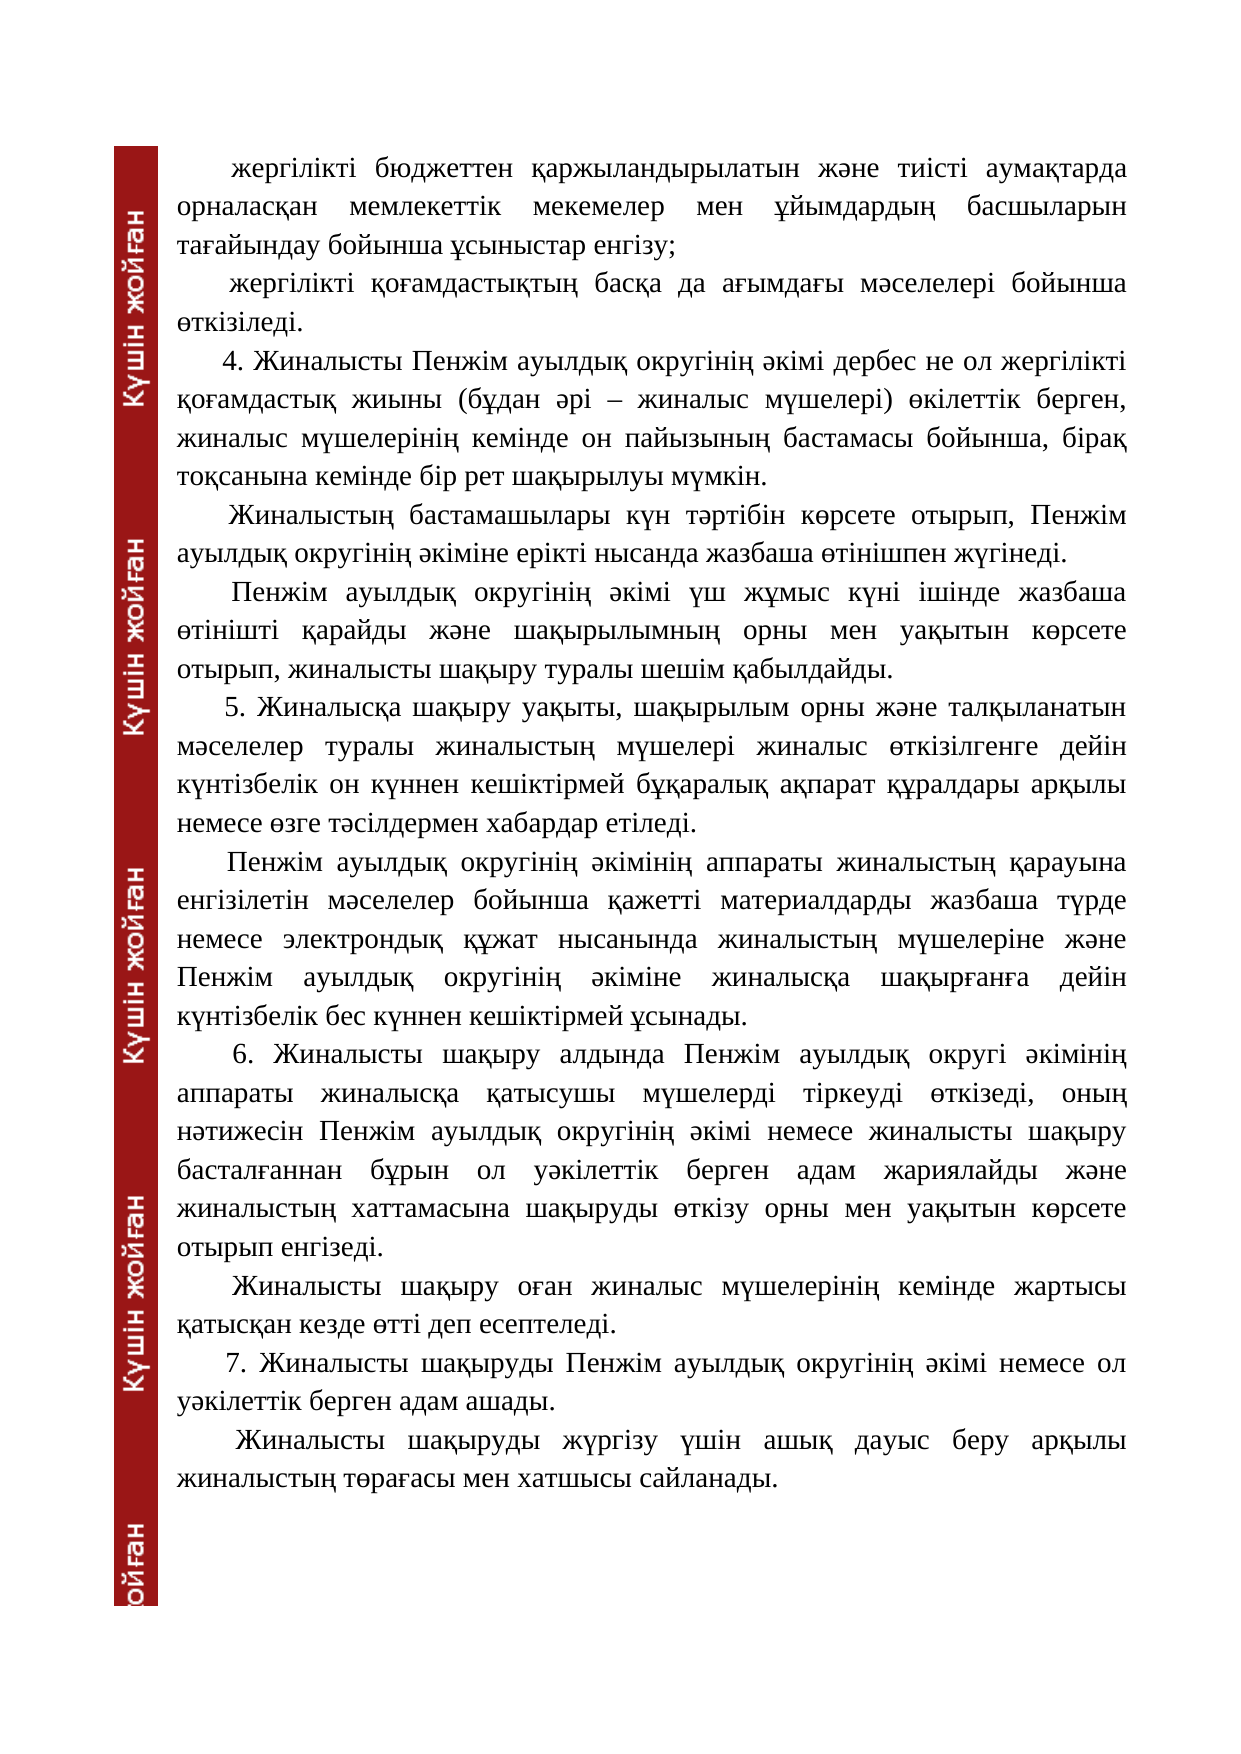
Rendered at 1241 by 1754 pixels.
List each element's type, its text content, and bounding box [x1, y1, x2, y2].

picture [114, 1031, 158, 1036]
text Жиналысты шақыруды жүргізу үшін ашық дауыс беру арқылы жиналыстың төрағасы мен хатшысы сайланады. [112, 1422, 1128, 1494]
text 4. Жиналысты Пенжім ауылдық округінің әкiмі дербес не ол жергілікті қоғамдастық жиыны (бұдан әрі – жиналыс мүшелері) өкілеттік берген, жиналыс мүшелерінің кемінде он пайызының бастамасы бойынша, бірақ тоқсанына кемінде бір рет шақырылуы мүмкін. [112, 343, 1128, 492]
text Пенжім ауылдық округінің әкімінің аппараты жиналыстың қарауына енгізілетін мәселелер бойынша қажетті материалдарды жазбаша түрде немесе электрондық құжат нысанында жиналыстың мүшелеріне және Пенжім ауылдық округінің әкіміне жиналысқа шақырғанға дейін күнтізбелік бес күннен кешіктірмей ұсынады. [112, 844, 1128, 1031]
text Жиналыстың бастамашылары күн тәртібін көрсете отырып, Пенжім ауылдық округінің әкіміне ерікті нысанда жазбаша өтінішпен жүгінеді. [112, 497, 1128, 569]
picture [114, 569, 158, 574]
text Пенжім ауылдық округінің әкімі үш жұмыс күні ішінде жазбаша өтінішті қарайды және шақырылымның орны мен уақытын көрсете отырып, жиналысты шақыру туралы шешім қабылдайды. [112, 574, 1128, 684]
picture [114, 338, 158, 343]
text жергілікті бюджеттен қаржыландырылатын және тиісті аумақтарда орналасқан мемлекеттік мекемелер мен ұйымдардың басшыларын тағайындау бойынша ұсыныстар енгізу; [112, 150, 1128, 261]
picture [114, 1263, 158, 1268]
picture [114, 492, 158, 497]
text 5. Жиналысқа шақыру уақыты, шақырылым орны және талқыланатын мәселелер туралы жиналыстың мүшелері жиналыс өткізілгенге дейін күнтізбелік он күннен кешіктірмей бұқаралық ақпарат құралдары арқылы немесе өзге тәсілдермен хабардар етіледі. [112, 689, 1128, 839]
picture [114, 684, 158, 689]
picture [114, 1417, 158, 1422]
text 6. Жиналысты шақыру алдында Пенжім ауылдық округі әкімінің аппараты жиналысқа қатысушы мүшелерді тіркеуді өткізеді, оның нәтижесін Пенжім ауылдық округінің әкімі немесе жиналысты шақыру басталғаннан бұрын ол уәкілеттік берген адам жариялайды және жиналыстың хаттамасына шақыруды өткізу орны мен уақытын көрсете отырып енгізеді. [112, 1036, 1128, 1263]
text Жиналысты шақыру оған жиналыс мүшелерінің кемiнде жартысы қатысқан кезде өтті деп есептеледі. [112, 1268, 1128, 1340]
picture [114, 146, 158, 150]
picture [114, 261, 158, 266]
text 7. Жиналысты шақыруды Пенжім ауылдық округінің әкімі немесе ол уәкілеттік берген адам ашады. [112, 1345, 1128, 1417]
text жергілікті қоғамдастықтың басқа да ағымдағы мәселелері бойынша өткізіледі. [112, 266, 1128, 338]
picture [114, 1340, 158, 1345]
picture [114, 839, 158, 844]
picture [114, 1494, 158, 1606]
